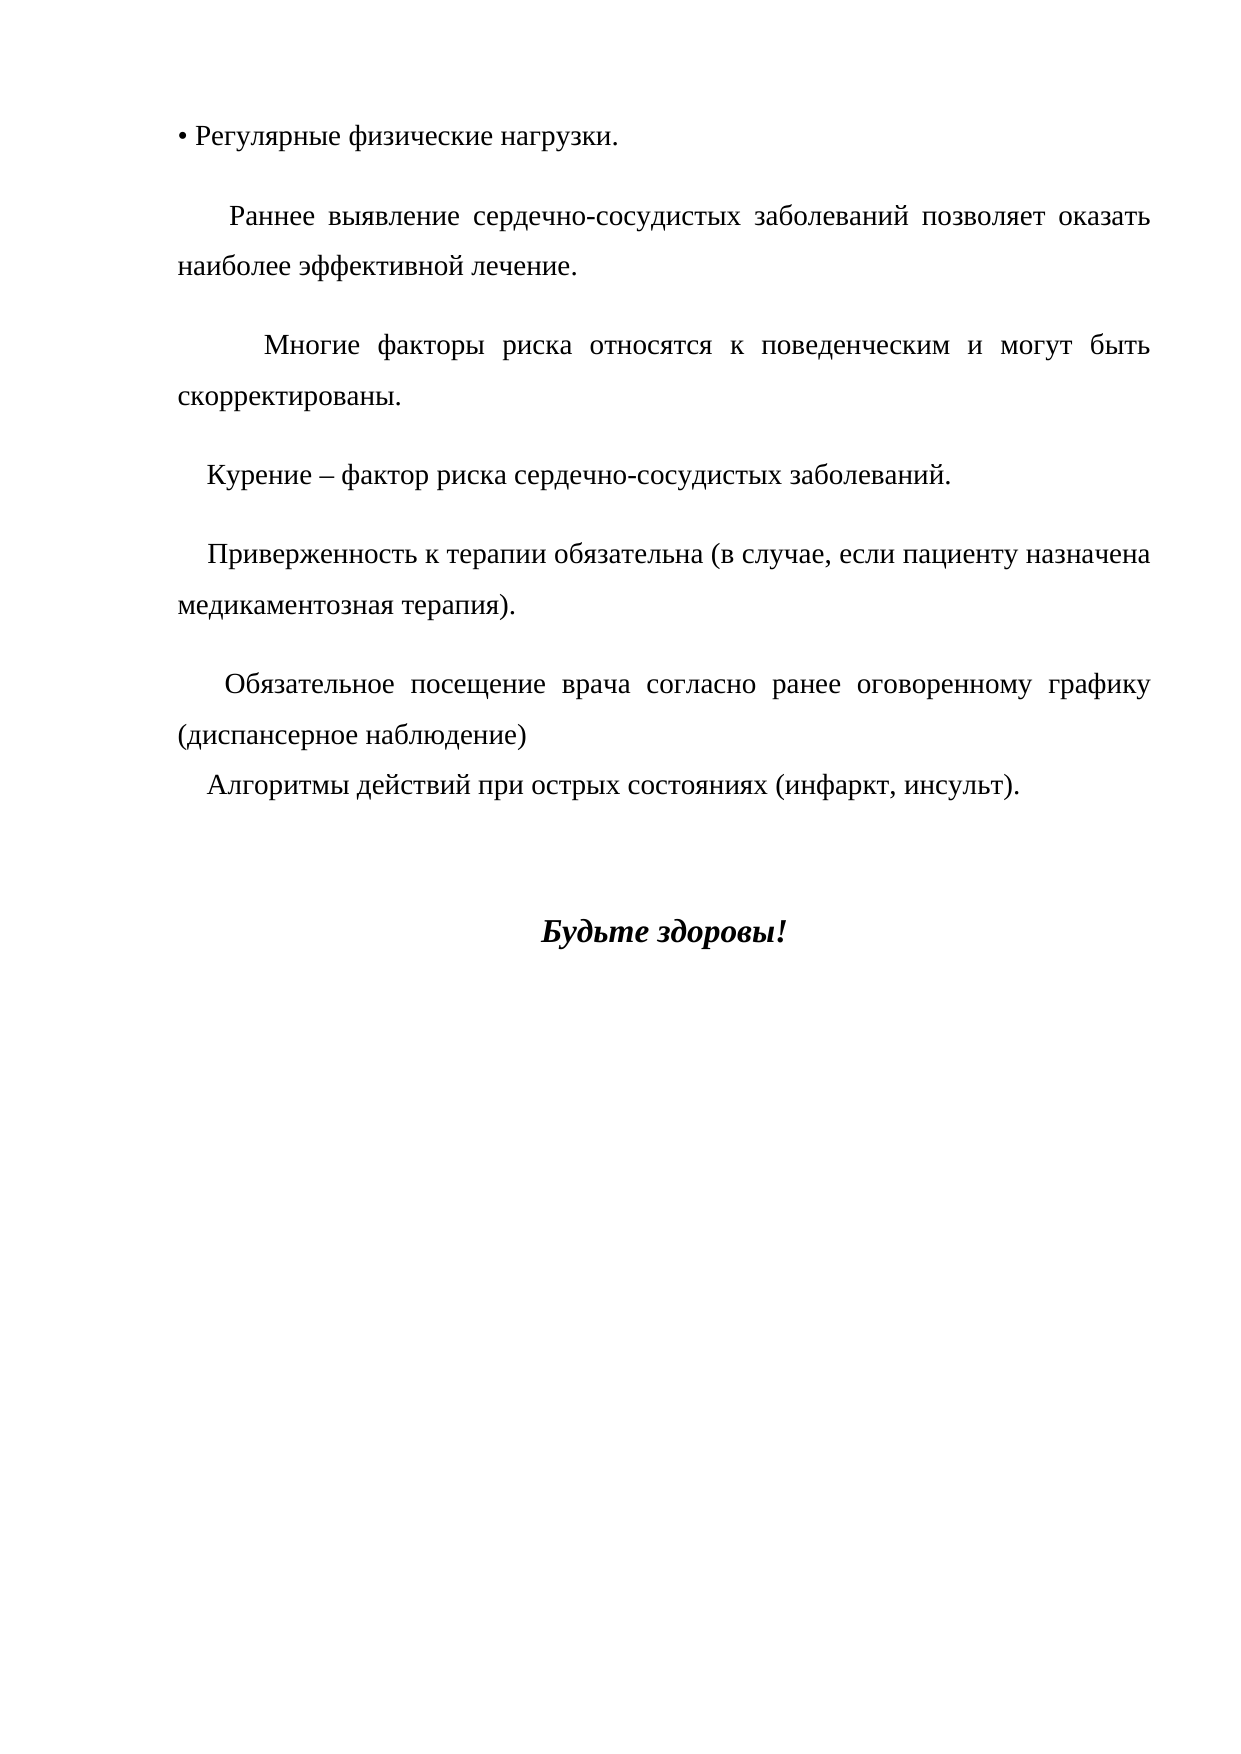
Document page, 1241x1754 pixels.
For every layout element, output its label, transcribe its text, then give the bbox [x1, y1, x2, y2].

text Приверженность к терапии обязательна (в случае, если пациенту назначена медикаментозная терапия). [177, 537, 1152, 621]
text Обязательное посещение врача согласно ранее оговоренному графику (диспансерное наблюдение) [177, 666, 1152, 750]
text Будьте здоровы! [177, 911, 1152, 949]
text Многие факторы риска относятся к поведенческим и могут быть скорректированы. [177, 327, 1152, 411]
text Алгоритмы действий при острых состояниях (инфаркт, инсульт). [177, 767, 1152, 801]
text Курение – фактор риска сердечно-сосудистых заболеваний. [177, 457, 1152, 491]
text • Регулярные физические нагрузки. [177, 118, 1152, 152]
text Раннее выявление сердечно-сосудистых заболеваний позволяет оказать наиболее эффективной лечение. [177, 198, 1152, 281]
